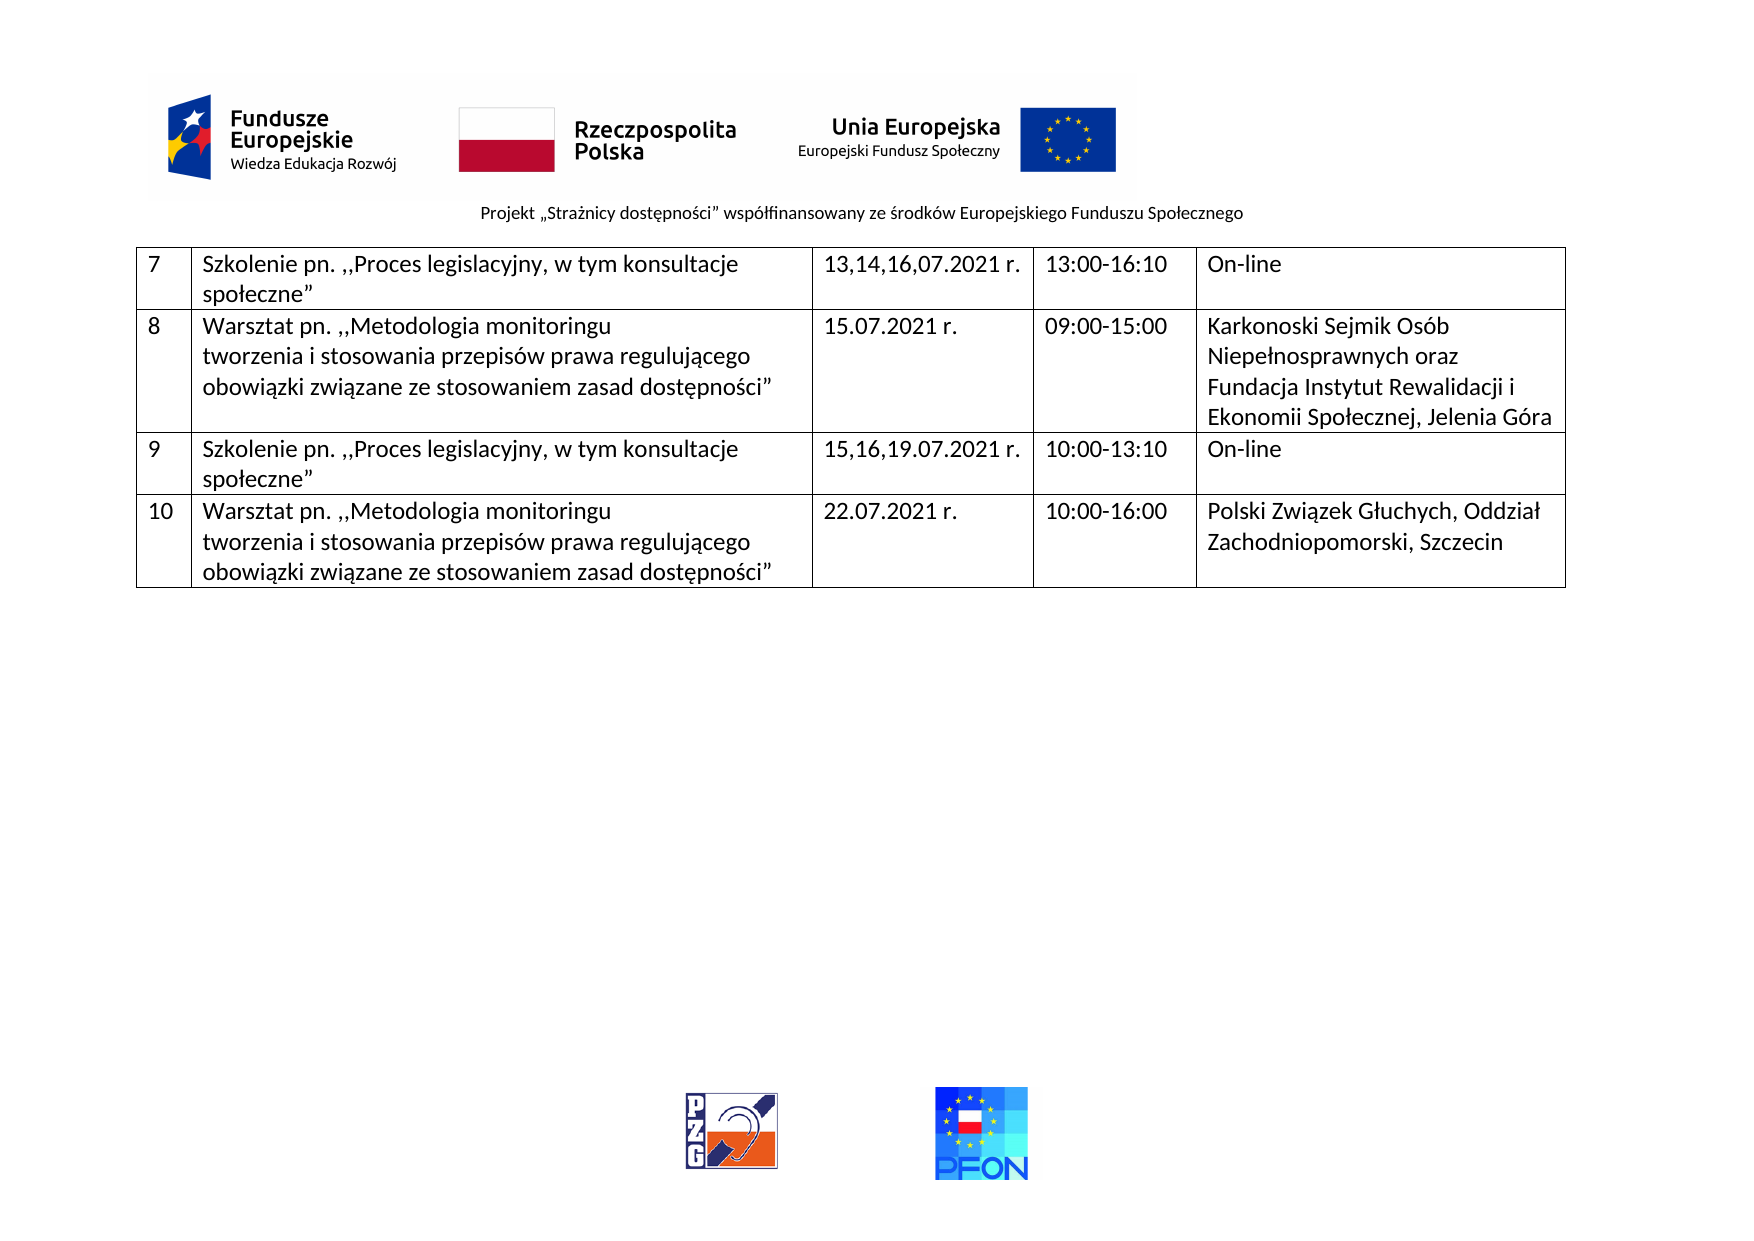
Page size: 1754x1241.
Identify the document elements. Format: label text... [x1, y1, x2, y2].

table_cell 10:00-13:10 [1034, 433, 1196, 494]
table_cell 09:00-15:00 [1034, 310, 1196, 432]
table_cell 13:00-16:10 [1034, 248, 1196, 309]
table_cell 8 [137, 310, 191, 432]
table_cell 7 [137, 248, 191, 309]
table_cell On-line [1197, 433, 1565, 494]
table_cell On-line [1197, 248, 1565, 309]
table_cell 22.07.2021 r. [813, 495, 1033, 587]
table_cell 15,16,19.07.2021 r. [813, 433, 1033, 494]
table_cell 10 [137, 495, 191, 587]
table_cell Warsztat pn. ,,Metodologia monitoringu tworzenia i stosowania przepisów prawa regulującego obowiązki związane ze stosowaniem zasad dostępności” [192, 310, 812, 432]
table_cell 9 [137, 433, 191, 494]
picture [681, 1081, 781, 1180]
table_cell Karkonoski Sejmik Osób Niepełnosprawnych oraz Fundacja Instytut Rewalidacji i Ekonomii Społecznej, Jelenia Góra [1197, 310, 1565, 432]
table_cell Szkolenie pn. ,,Proces legislacyjny, w tym konsultacje społeczne” [192, 248, 812, 309]
picture [147, 73, 1137, 201]
table_cell Polski Związek Głuchych, Oddział Zachodniopomorski, Szczecin [1197, 495, 1565, 587]
table_cell 13,14,16,07.2021 r. [813, 248, 1033, 309]
table_cell 10:00-16:00 [1034, 495, 1196, 587]
table_cell Szkolenie pn. ,,Proces legislacyjny, w tym konsultacje społeczne” [192, 433, 812, 494]
table_cell 15.07.2021 r. [813, 310, 1033, 432]
table_cell Warsztat pn. ,,Metodologia monitoringu tworzenia i stosowania przepisów prawa regulującego obowiązki związane ze stosowaniem zasad dostępności” [192, 495, 812, 587]
picture [920, 1087, 1043, 1180]
